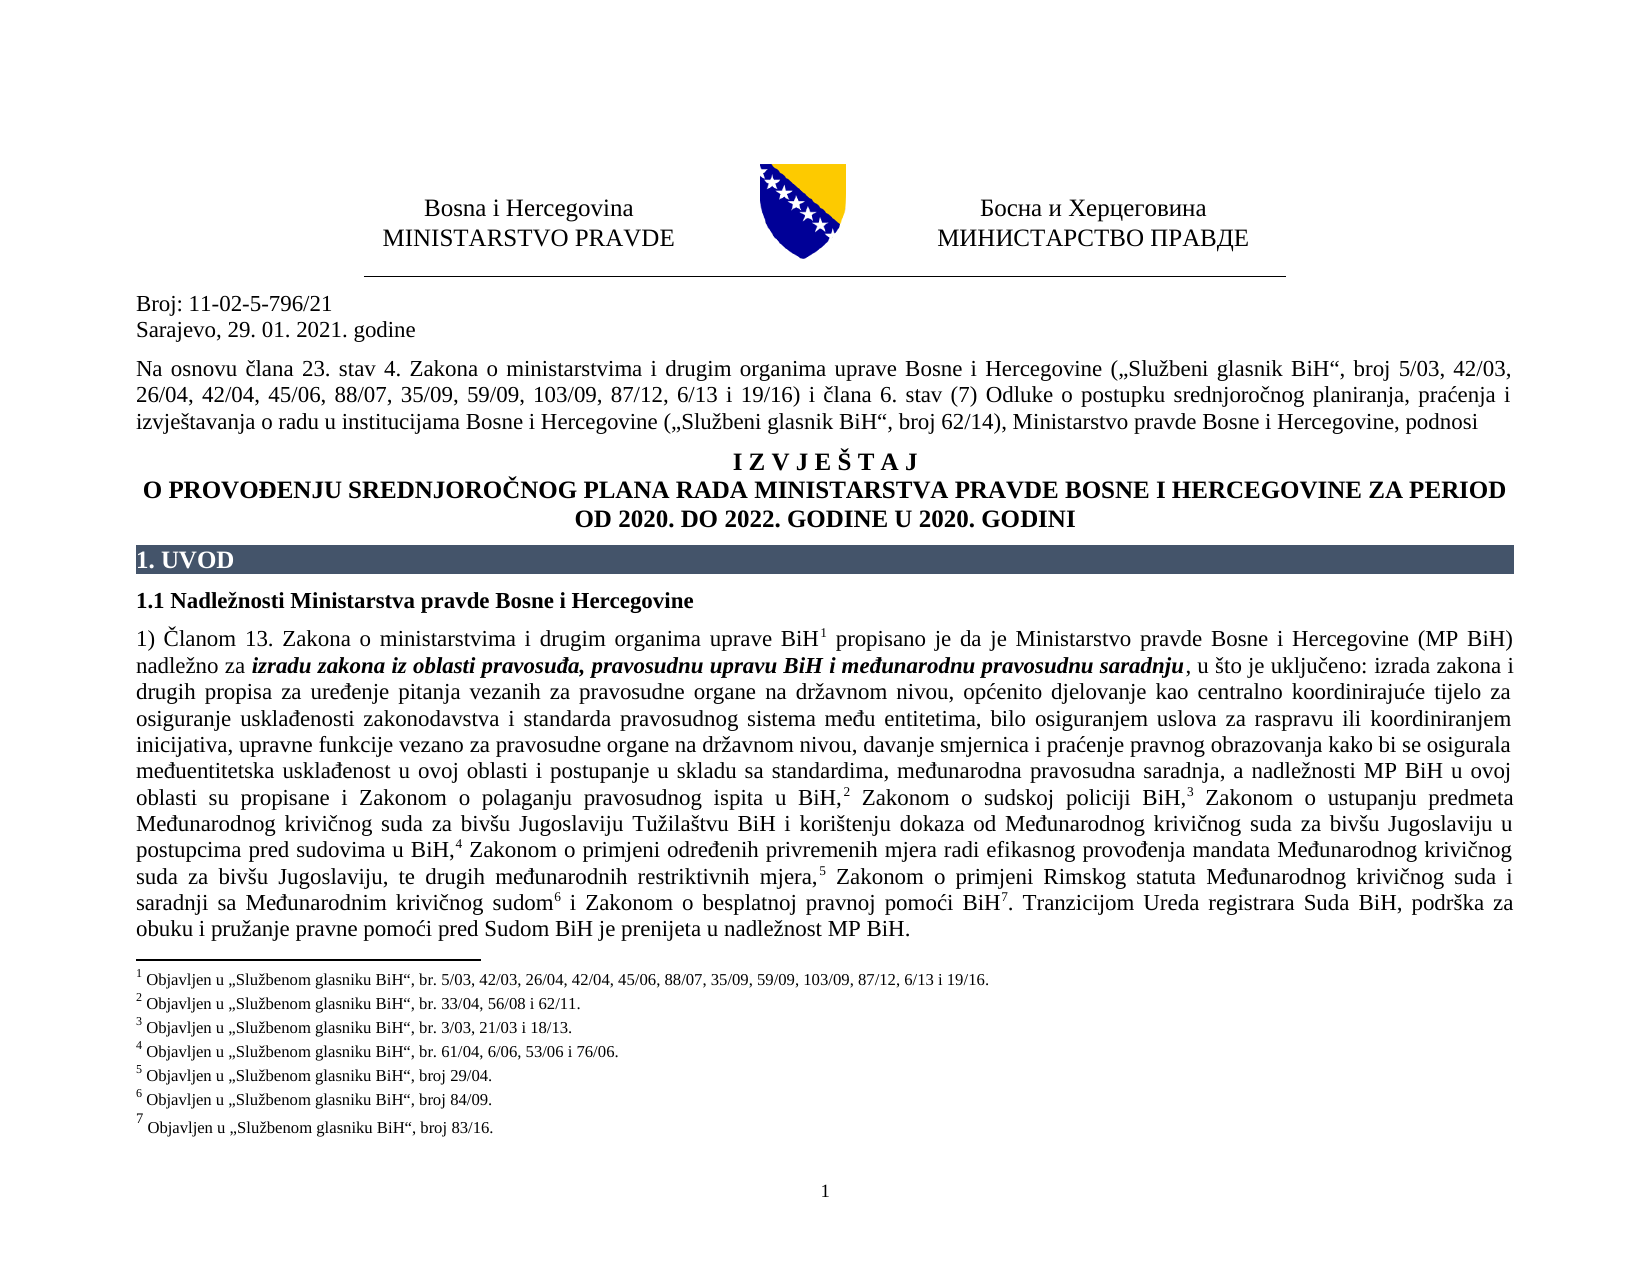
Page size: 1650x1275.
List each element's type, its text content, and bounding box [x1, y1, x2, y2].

text O PROVOĐENJU SREDNJOROČNOG PLANA RADA MINISTARSTVA PRAVDE BOSNE I HERCEGOVINE ZA PERIOD OD 2020. DO 2022. GODINE U 2020. GODINI [136, 475, 1514, 533]
table_cell MINISTARSTVO PRAVDE [364, 222, 694, 276]
text 1. UVOD [136, 545, 1514, 574]
text Sarajevo, 29. 01. 2021. godine [136, 316, 1514, 343]
picture [760, 164, 846, 259]
text I Z V J E Š T A J [136, 447, 1514, 475]
text 1) Članom 13. Zakona o ministarstvima i drugim organima uprave BiH propisano je da je Ministarstvo pravde Bosne i Hercegovine (MP BiH) nadležno za izradu zakona iz oblasti pravosuđa, pravosudnu upravu BiH i međunarodnu pravosudnu saradnju, u što je uključeno: izrada zakona i drugih propisa za uređenje pitanja vezanih za pravosudne organe na državnom nivou, općenito djelovanje kao centralno koordinirajuće tijelo za osiguranje usklađenosti zakonodavstva i standarda pravosudnog sistema među entitetima, bilo osiguranjem uslova za raspravu ili koordiniranjem inicijativa, upravne funkcije vezano za pravosudne organe na državnom nivou, davanje smjernica i praćenje pravnog obrazovanja kako bi se osigurala međuentitetska usklađenost u ovoj oblasti i postupanje u skladu sa standardima, međunarodna pravosudna saradnja, a nadležnosti MP BiH u ovoj oblasti su propisane i Zakonom o polaganju pravosudnog ispita u BiH, Zakonom o sudskoj policiji BiH, Zakonom o ustupanju predmeta Međunarodnog krivičnog suda za bivšu Jugoslaviju Tužilaštvu BiH i korištenju dokaza od Međunarodnog krivičnog suda za bivšu Jugoslaviju u postupcima pred sudovima u BiH, Zakonom o primjeni određenih privremenih mjera radi efikasnog provođenja mandata Međunarodnog krivičnog suda za bivšu Jugoslaviju, te drugih međunarodnih restriktivnih mjera, Zakonom o primjeni Rimskog statuta Međunarodnog krivičnog suda i saradnji sa Međunarodnim krivičnog sudom i Zakonom o besplatnoj pravnoj pomoći BiH. Tranzicijom Ureda registrara Suda BiH, podrška za obuku i pružanje pravne pomoći pred Sudom BiH je prenijeta u nadležnost MP BiH. [136, 626, 1514, 942]
table_header Bosna i Hercegovina [364, 165, 694, 222]
text 1.1 Nadležnosti Ministarstva pravde Bosne i Hercegovine [136, 587, 1514, 613]
table_header Босна и Херцеговина [900, 165, 1286, 222]
text Broj: 11-02-5-796/21 [136, 290, 1514, 316]
table_header [694, 165, 900, 276]
table_cell МИНИСТАРСТВО ПРАВДЕ [900, 222, 1286, 276]
text Na osnovu člana 23. stav 4. Zakona o ministarstvima i drugim organima uprave Bosne i Hercegovine („Službeni glasnik BiH“, broj 5/03, 42/03, 26/04, 42/04, 45/06, 88/07, 35/09, 59/09, 103/09, 87/12, 6/13 i 19/16) i člana 6. stav (7) Odluke о postupku srednjoročnog planiranja, praćenja i izvještavanja o radu u institucijama Bosne i Hercegovine („Službeni glasnik BiH“, broj 62/14), Ministarstvo pravde Bosne i Hercegovine, podnosi [136, 355, 1514, 434]
